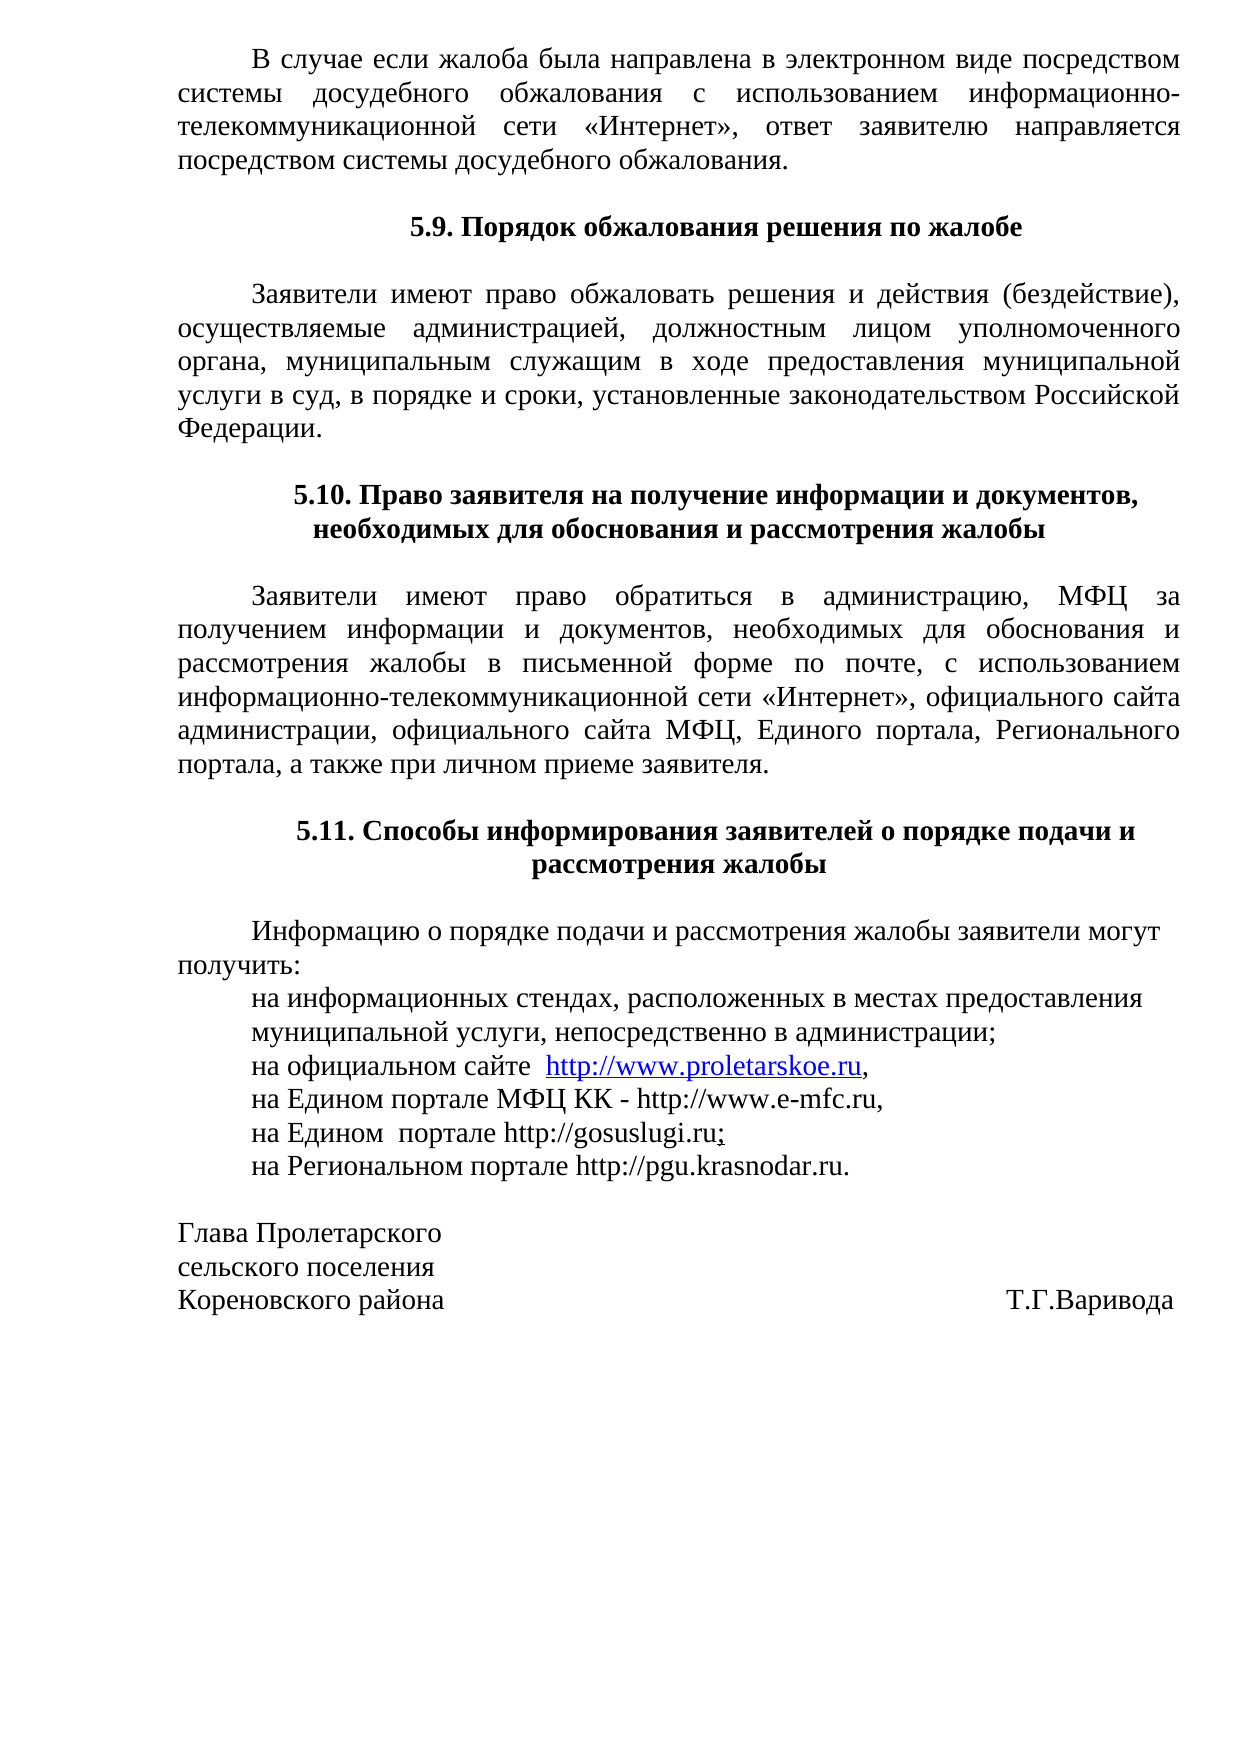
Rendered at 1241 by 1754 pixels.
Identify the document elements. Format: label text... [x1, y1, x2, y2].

text на информационных стендах, расположенных в местах предоставления [177, 981, 1181, 1014]
text В случае если жалоба была направлена в электронном виде посредством системы досудебного обжалования с использованием информационно-телекоммуникационной сети «Интернет», ответ заявителю направляется посредством системы досудебного обжалования. [177, 41, 1181, 176]
text на официальном сайте http://www.proletarskoe.ru, [177, 1048, 1181, 1081]
text на Едином портале МФЦ КК - http://www.e-mfc.ru, [177, 1081, 1181, 1115]
text Заявители имеют право обратиться в администрацию, МФЦ за получением информации и документов, необходимых для обоснования и рассмотрения жалобы в письменной форме по почте, с использованием информационно-телекоммуникационной сети «Интернет», официального сайта администрации, официального сайта МФЦ, Единого портала, Регионального портала, а также при личном приеме заявителя. [177, 578, 1181, 779]
text Информацию о порядке подачи и рассмотрения жалобы заявители могут получить: [177, 913, 1181, 981]
text Кореновского района Т.Г.Варивода [177, 1282, 1181, 1316]
text Глава Пролетарского [177, 1215, 1181, 1249]
text 5.10. Право заявителя на получение информации и документов, необходимых для обоснования и рассмотрения жалобы [177, 477, 1181, 544]
text на Едином портале http://gosuslugi.ru; [177, 1115, 1181, 1148]
text на Региональном портале http://pgu.krasnodar.ru. [177, 1148, 1181, 1182]
text 5.11. Способы информирования заявителей о порядке подачи и рассмотрения жалобы [177, 813, 1181, 880]
text Заявители имеют право обжаловать решения и действия (бездействие), осуществляемые администрацией, должностным лицом уполномоченного органа, муниципальным служащим в ходе предоставления муниципальной услуги в суд, в порядке и сроки, установленные законодательством Российской Федерации. [177, 276, 1181, 444]
text 5.9. Порядок обжалования решения по жалобе [177, 209, 1181, 243]
text сельского поселения [177, 1249, 1181, 1282]
text муниципальной услуги, непосредственно в администрации; [177, 1014, 1181, 1048]
